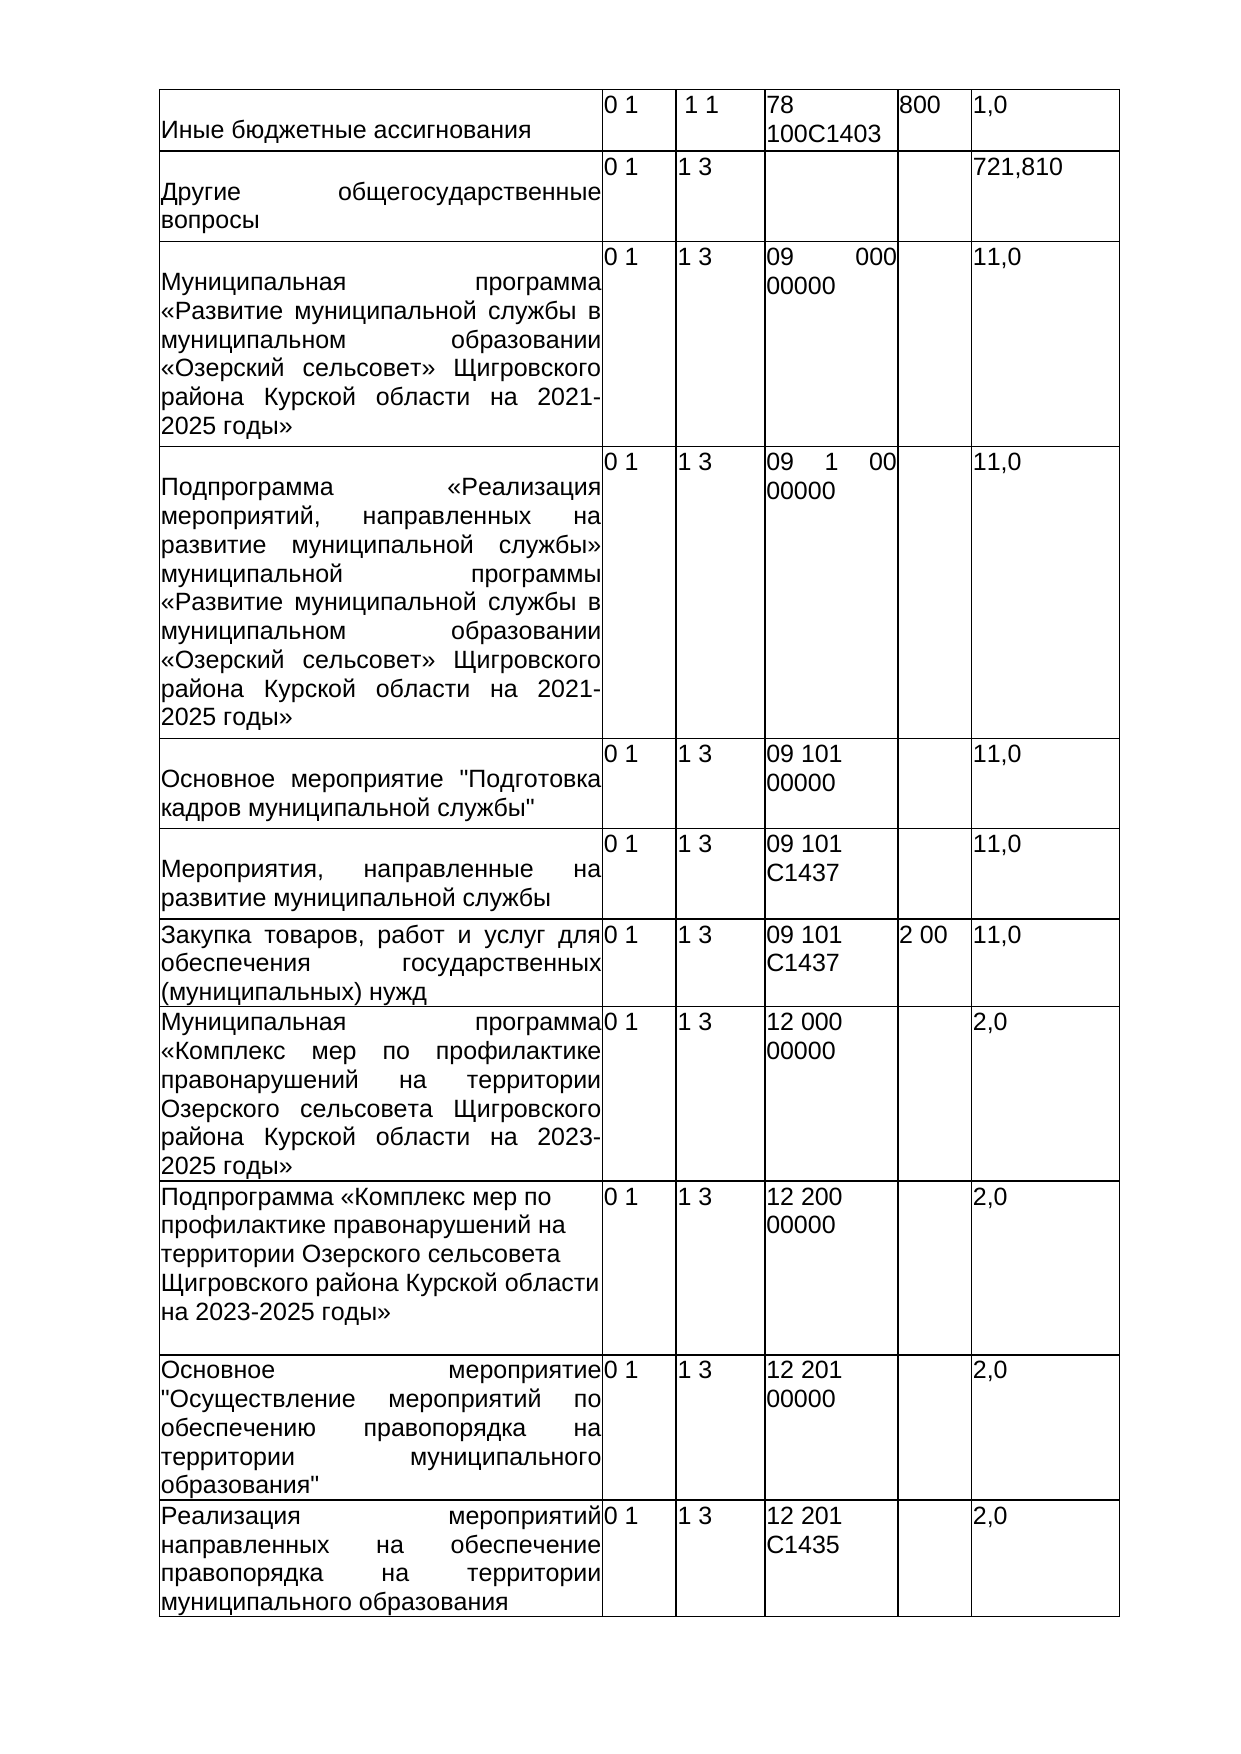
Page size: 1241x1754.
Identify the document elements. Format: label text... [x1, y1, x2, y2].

table_cell [899, 242, 971, 446]
table_cell 09 101 00000 [766, 739, 897, 828]
table_cell [766, 152, 897, 241]
table_cell 1 3 [677, 242, 764, 446]
table_cell 721,810 [972, 152, 1119, 241]
table_cell [899, 1501, 971, 1616]
table_cell 0 1 [603, 152, 675, 241]
table_cell 11,0 [972, 242, 1119, 446]
table_cell 0 1 [603, 1356, 675, 1499]
table_cell 0 1 [603, 1007, 675, 1180]
table_cell 2,0 [972, 1356, 1119, 1499]
table_cell 09 000 00000 [766, 242, 897, 446]
table_cell Подпрограмма «Реализация мероприятий, направленных на развитие муниципальной службы» муниципальной программы «Развитие муниципальной службы в муниципальном образовании «Озерский сельсовет» Щигровского района Курской области на 2021-2025 годы» [160, 447, 602, 737]
table_cell 1 3 [677, 1356, 764, 1499]
table_cell 11,0 [972, 447, 1119, 737]
table_cell [899, 1356, 971, 1499]
table_cell 800 [899, 90, 971, 150]
table_cell 1 3 [677, 829, 764, 918]
table_cell 0 1 [603, 90, 675, 150]
table_cell 11,0 [972, 829, 1119, 918]
table_cell 09 101 С1437 [766, 829, 897, 918]
table_cell 0 1 [603, 242, 675, 446]
table_cell 2,0 [972, 1007, 1119, 1180]
table_cell Муниципальная программа «Развитие муниципальной службы в муниципальном образовании «Озерский сельсовет» Щигровского района Курской области на 2021-2025 годы» [160, 242, 602, 446]
table_cell 2,0 [972, 1501, 1119, 1616]
table_cell 09 1 00 00000 [766, 447, 897, 737]
table_cell 1 3 [677, 739, 764, 828]
table_cell Закупка товаров, работ и услуг для обеспечения государственных (муниципальных) нужд [160, 920, 602, 1006]
table_cell 1,0 [972, 90, 1119, 150]
table_cell [899, 447, 971, 737]
table_cell 12 000 00000 [766, 1007, 897, 1180]
table_cell Подпрограмма «Комплекс мер по профилактике правонарушений на территории Озерского сельсовета Щигровского района Курской области на 2023-2025 годы» [160, 1182, 602, 1354]
table_cell 1 3 [677, 447, 764, 737]
table_cell 12 201 00000 [766, 1356, 897, 1499]
table_cell [899, 829, 971, 918]
table_cell 12 200 00000 [766, 1182, 897, 1354]
table_cell Другие общегосударственные вопросы [160, 152, 602, 241]
table_cell [899, 1182, 971, 1354]
table_cell 11,0 [972, 920, 1119, 1006]
table_cell Реализация мероприятий направленных на обеспечение правопорядка на территории муниципального образования [160, 1501, 602, 1616]
table_cell 1 3 [677, 1501, 764, 1616]
table_cell 0 1 [603, 1501, 675, 1616]
table_cell 0 1 [603, 1182, 675, 1354]
table_cell 0 1 [603, 447, 675, 737]
table_cell 12 201 С1435 [766, 1501, 897, 1616]
table_cell 0 1 [603, 739, 675, 828]
table_cell 2 00 [899, 920, 971, 1006]
table_cell Мероприятия, направленные на развитие муниципальной службы [160, 829, 602, 918]
table_cell 1 3 [677, 1007, 764, 1180]
table_cell 1 3 [677, 1182, 764, 1354]
table_cell Муниципальная программа «Комплекс мер по профилактике правонарушений на территории Озерского сельсовета Щигровского района Курской области на 2023-2025 годы» [160, 1007, 602, 1180]
table_cell Иные бюджетные ассигнования [160, 90, 602, 150]
table_cell 1 3 [677, 152, 764, 241]
table_cell 0 1 [603, 829, 675, 918]
table_cell 78 100С1403 [766, 90, 897, 150]
table_cell 11,0 [972, 739, 1119, 828]
table_cell 0 1 [603, 920, 675, 1006]
table_cell [899, 152, 971, 241]
table_cell 1 3 [677, 920, 764, 1006]
table_cell Основное мероприятие "Осуществление мероприятий по обеспечению правопорядка на территории муниципального образования" [160, 1356, 602, 1499]
table_cell [899, 1007, 971, 1180]
table_cell 09 101 С1437 [766, 920, 897, 1006]
table_cell 1 1 [677, 90, 764, 150]
table_cell 2,0 [972, 1182, 1119, 1354]
table_cell [899, 739, 971, 828]
table_cell Основное мероприятие "Подготовка кадров муниципальной службы" [160, 739, 602, 828]
